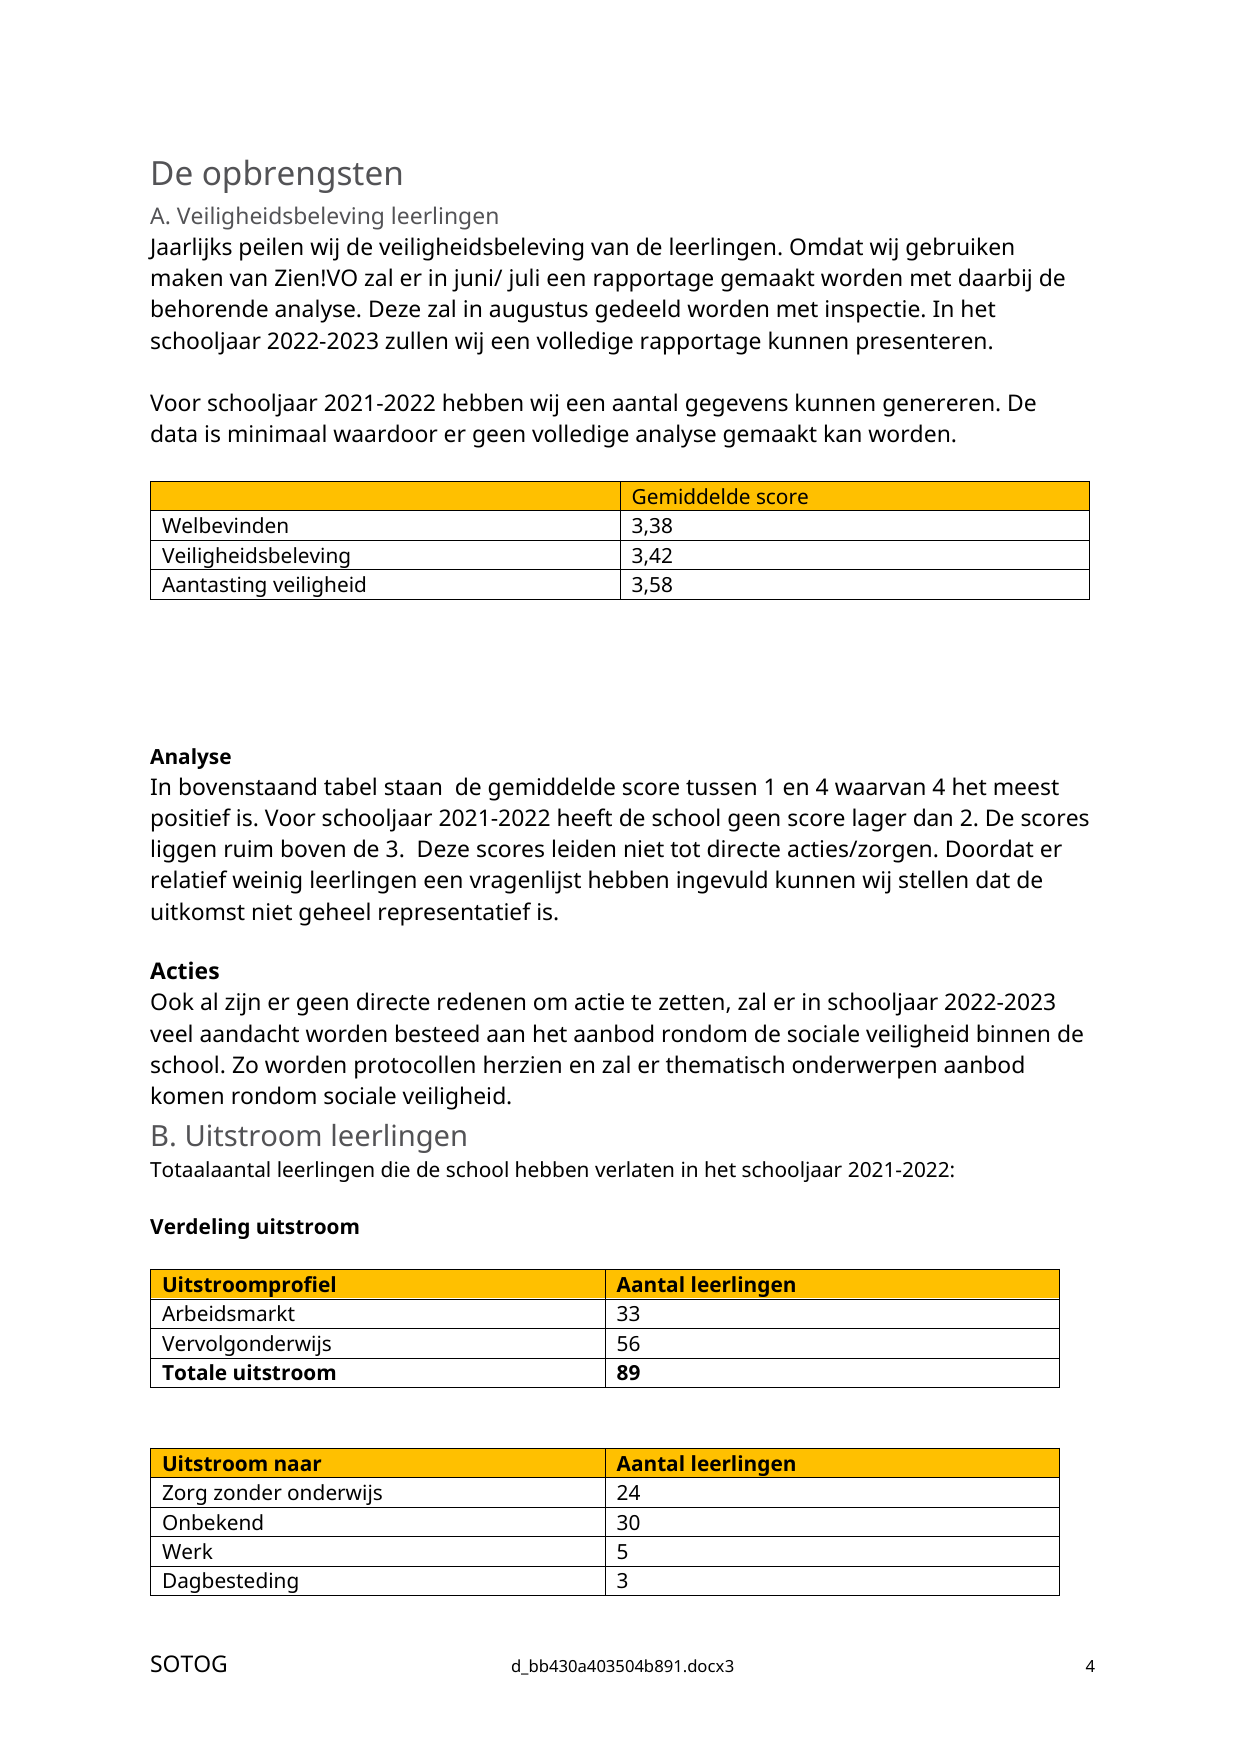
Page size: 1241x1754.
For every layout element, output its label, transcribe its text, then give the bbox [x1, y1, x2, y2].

table_cell 24 [606, 1478, 1059, 1507]
table_cell Veiligheidsbeleving [151, 541, 620, 569]
text Totaalaantal leerlingen die de school hebben verlaten in het schooljaar 2021-2022: [150, 1155, 1090, 1184]
table_header Aantal leerlingen [606, 1449, 1059, 1477]
text Ook al zijn er geen directe redenen om actie te zetten, zal er in schooljaar 2022-2023 veel aandacht worden besteed aan het aanbod rondom de sociale veiligheid binnen de school. Zo worden protocollen herzien en zal er thematisch onderwerpen aanbod komen rondom sociale veiligheid. [150, 986, 1090, 1111]
subtitle B. Uitstroom leerlingen [150, 1116, 1090, 1155]
table_cell Werk [151, 1537, 605, 1566]
table_header Uitstroomprofiel [151, 1270, 605, 1298]
table_cell 33 [606, 1300, 1059, 1328]
table_header Gemiddelde score [621, 482, 1089, 510]
table_cell 56 [606, 1329, 1059, 1357]
table_cell Onbekend [151, 1508, 605, 1536]
table_cell Vervolgonderwijs [151, 1329, 605, 1357]
table_cell 89 [606, 1359, 1059, 1387]
subtitle A. Veiligheidsbeleving leerlingen [150, 199, 1090, 231]
text Acties [150, 955, 1090, 986]
table_cell Arbeidsmarkt [151, 1300, 605, 1328]
table_cell 3,38 [621, 511, 1089, 540]
table_cell 3,42 [621, 541, 1089, 569]
table_cell Welbevinden [151, 511, 620, 540]
table_cell 30 [606, 1508, 1059, 1536]
table_cell Zorg zonder onderwijs [151, 1478, 605, 1507]
table_cell 3 [606, 1567, 1059, 1595]
table_cell 5 [606, 1537, 1059, 1566]
text Analyse [150, 742, 1090, 770]
table_cell 3,58 [621, 570, 1089, 599]
table_header [151, 482, 620, 510]
table_cell Totale uitstroom [151, 1359, 605, 1387]
table_header Uitstroom naar [151, 1449, 605, 1477]
text Verdeling uitstroom [150, 1212, 1090, 1241]
text In bovenstaand tabel staan de gemiddelde score tussen 1 en 4 waarvan 4 het meest positief is. Voor schooljaar 2021-2022 heeft de school geen score lager dan 2. De scores liggen ruim boven de 3. Deze scores leiden niet tot directe acties/zorgen. Doordat er relatief weinig leerlingen een vragenlijst hebben ingevuld kunnen wij stellen dat de uitkomst niet geheel representatief is. [150, 770, 1090, 927]
table_cell Aantasting veiligheid [151, 570, 620, 599]
table_header Aantal leerlingen [606, 1270, 1059, 1298]
table_cell Dagbesteding [151, 1567, 605, 1595]
subtitle De opbrengsten [150, 150, 1090, 195]
text Jaarlijks peilen wij de veiligheidsbeleving van de leerlingen. Omdat wij gebruiken maken van Zien!VO zal er in juni/ juli een rapportage gemaakt worden met daarbij de behorende analyse. Deze zal in augustus gedeeld worden met inspectie. In het schooljaar 2022-2023 zullen wij een volledige rapportage kunnen presenteren. [150, 231, 1090, 356]
text Voor schooljaar 2021-2022 hebben wij een aantal gegevens kunnen genereren. De data is minimaal waardoor er geen volledige analyse gemaakt kan worden. [150, 387, 1090, 449]
